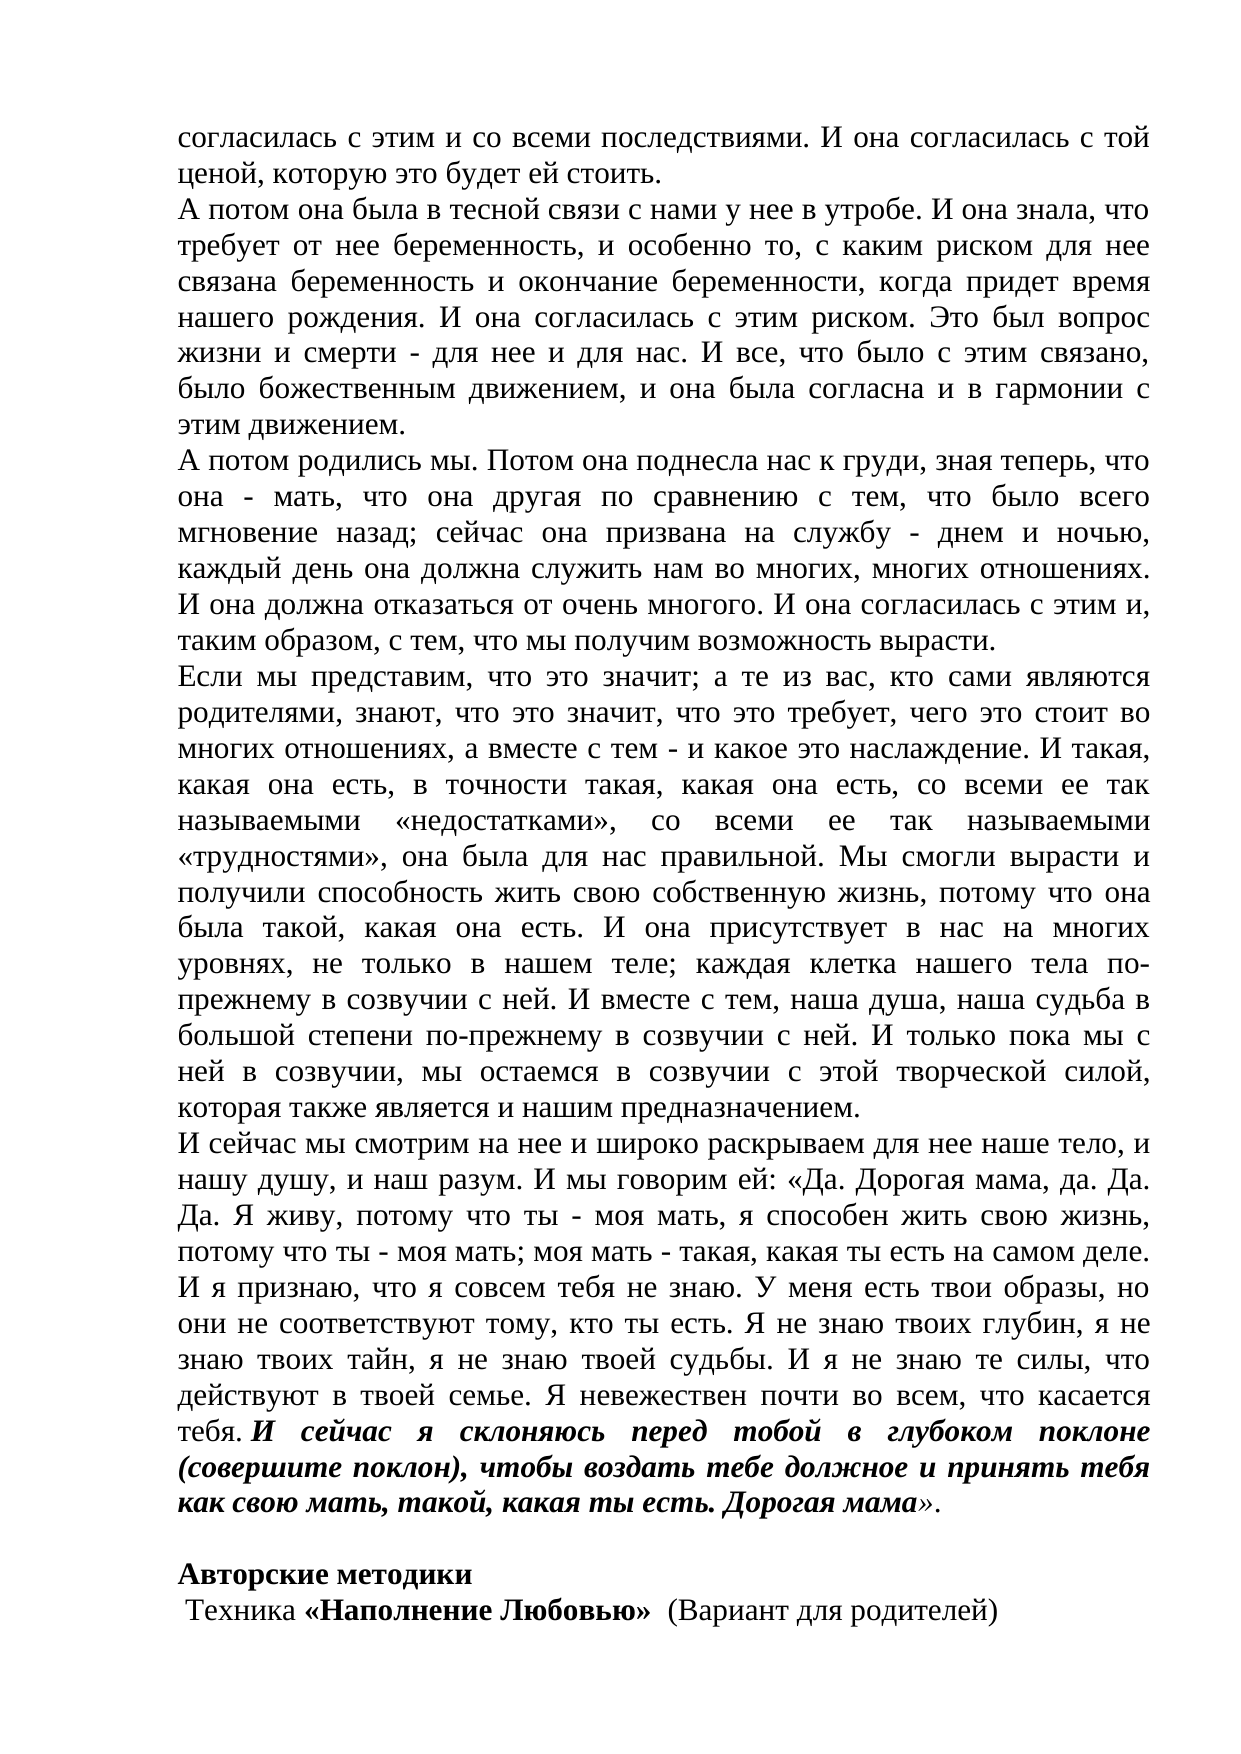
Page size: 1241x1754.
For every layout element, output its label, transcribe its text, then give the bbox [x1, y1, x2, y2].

text А потом она была в тесной связи с нами у нее в утробе. И она знала, что требует от нее беременность, и особенно то, с каким риском для нее связана беременность и окончание беременности, когда придет время нашего рождения. И она согласилась с этим риском. Это был вопрос жизни и смерти - для нее и для нас. И все, что было с этим связано, было божественным движением, и она была согласна и в гармонии с этим движением. [177, 190, 1152, 442]
text Если мы представим, что это значит; а те из вас, кто сами являются родителями, знают, что это значит, что это требует, чего это стоит во многих отношениях, а вместе с тем - и какое это наслаждение. И такая, какая она есть, в точности такая, какая она есть, со всеми ее так называемыми «недостатками», со всеми ее так называемыми «трудностями», она была для нас правильной. Мы смогли вырасти и получили способность жить свою собственную жизнь, потому что она была такой, какая она есть. И она присутствует в нас на многих уровнях, не только в нашем теле; каждая клетка нашего тела по-прежнему в созвучии с ней. И вместе с тем, наша душа, наша судьба в большой степени по-прежнему в созвучии с ней. И только пока мы с ней в созвучии, мы остаемся в созвучии с этой творческой силой, которая также является и нашим предназначением. [177, 657, 1152, 1124]
text И сейчас мы смотрим на нее и широко раскрываем для нее наше тело, и нашу душу, и наш разум. И мы говорим ей: «Да. Дорогая мама, да. Да. Да. Я живу, потому что ты - моя мать, я способен жить свою жизнь, потому что ты - моя мать; моя мать - такая, какая ты есть на самом деле. И я признаю, что я совсем тебя не знаю. У меня есть твои образы, но они не соответствуют тому, кто ты есть. Я не знаю твоих глубин, я не знаю твоих тайн, я не знаю твоей судьбы. И я не знаю те силы, что действуют в твоей семье. Я невежествен почти во всем, что касается тебя. И сейчас я склоняюсь перед тобой в глубоком поклоне (совершите поклон), чтобы воздать тебе должное и принять тебя как свою мать, такой, какая ты есть. Дорогая мама». [177, 1124, 1152, 1520]
text Техника «Наполнение Любовью» (Вариант для родителей) [177, 1592, 1152, 1627]
text А потом родились мы. Потом она поднесла нас к груди, зная теперь, что она - мать, что она другая по сравнению с тем, что было всего мгновение назад; сейчас она призвана на службу - днем и ночью, каждый день она должна служить нам во многих, многих отношениях. И она должна отказаться от очень многого. И она согласилась с этим и, таким образом, с тем, что мы получим возможность вырасти. [177, 442, 1152, 657]
text Авторские методики [177, 1556, 1152, 1592]
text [177, 118, 1152, 190]
